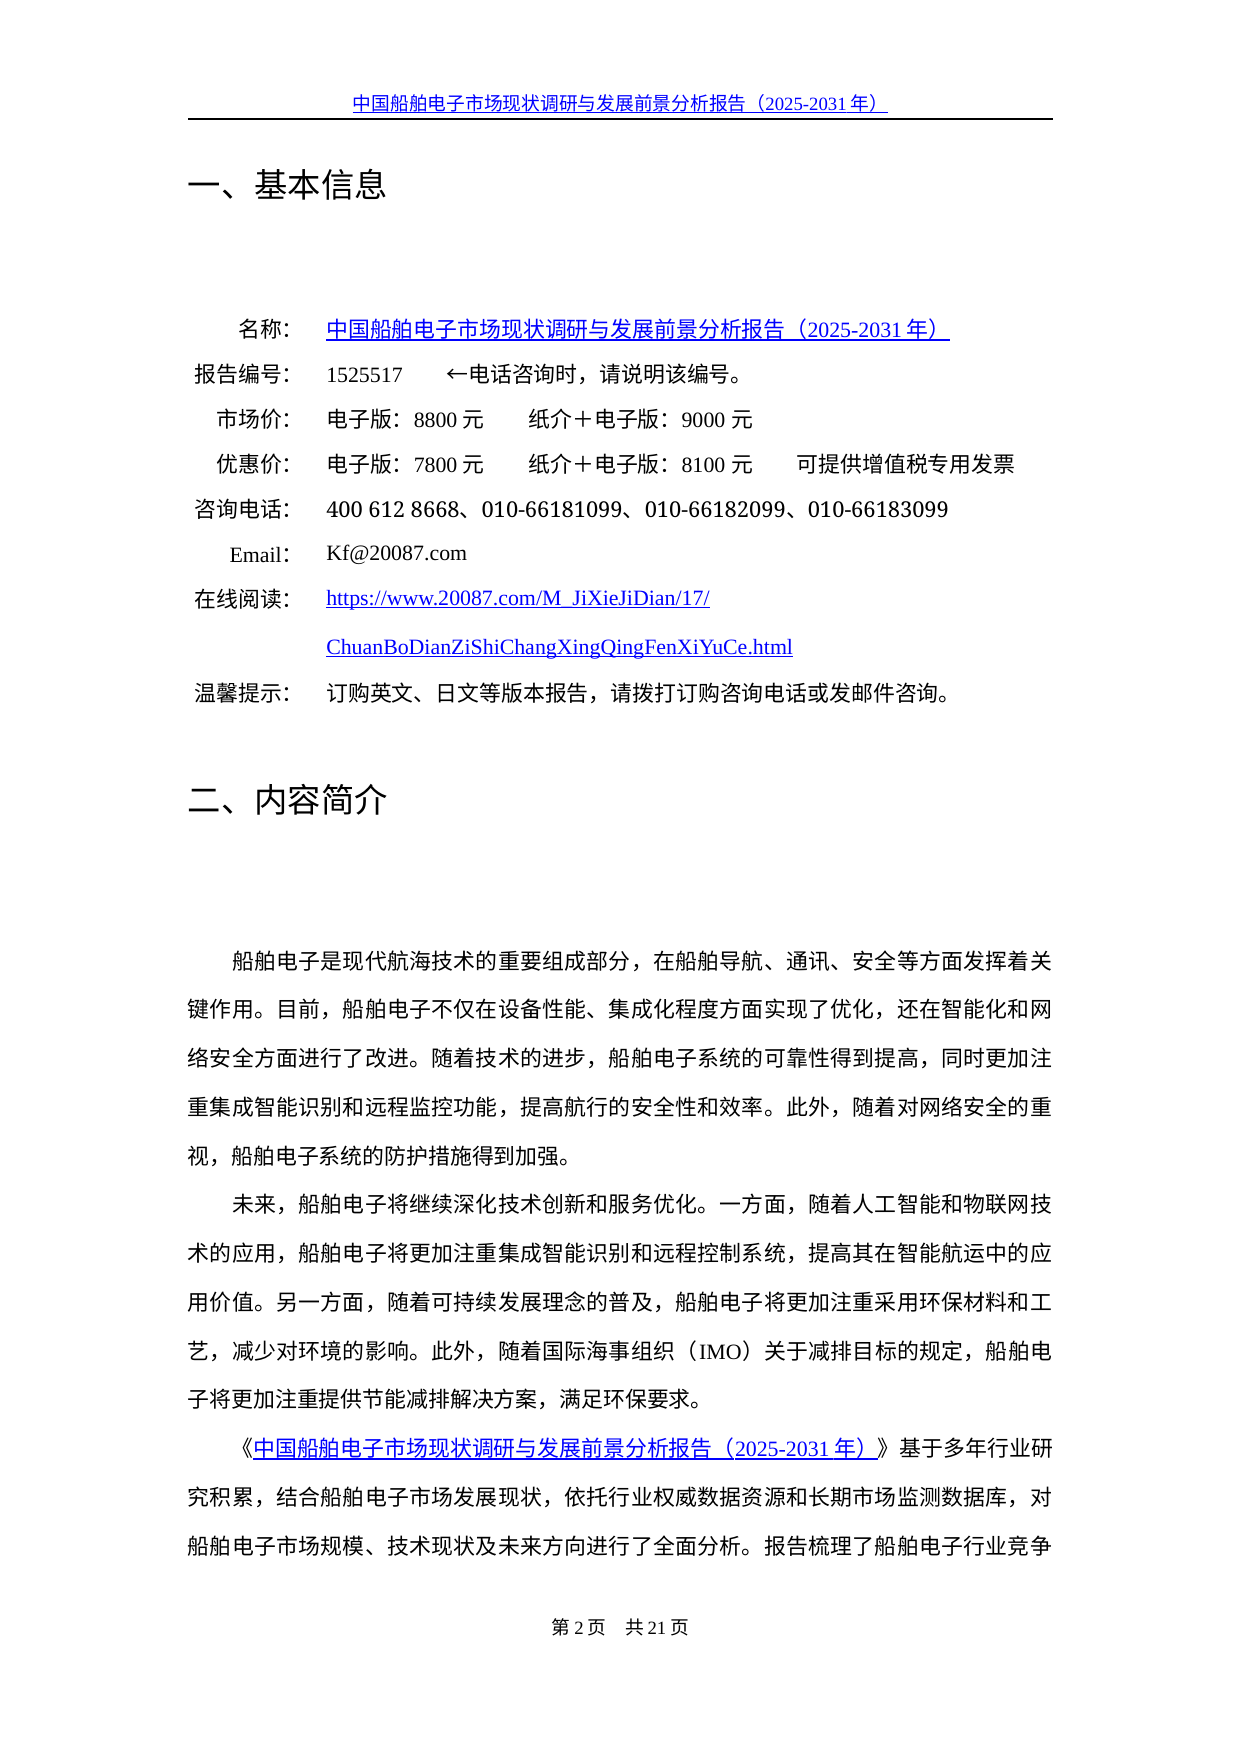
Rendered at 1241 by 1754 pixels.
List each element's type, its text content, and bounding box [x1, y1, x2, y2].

title 二、内容简介 [187, 766, 1053, 831]
table_header 中国船舶电子市场现状调研与发展前景分析报告（2025-2031年） [315, 312, 1073, 357]
table_cell 咨询电话： [167, 492, 315, 537]
table_cell 400 612 8668、010-66181099、010-66182099、010-66183099 [315, 492, 1073, 537]
table_cell 报告编号： [167, 357, 315, 402]
table_cell [315, 582, 1073, 675]
table_cell 1525517 ←电话咨询时，请说明该编号。 [315, 357, 1073, 402]
table_cell Kf@20087.com [315, 537, 1073, 582]
table_cell 温馨提示： [167, 675, 315, 720]
table_cell 优惠价： [167, 447, 315, 492]
table_cell 市场价： [167, 402, 315, 447]
table_cell 订购英文、日文等版本报告，请拨打订购咨询电话或发邮件咨询。 [315, 675, 1073, 720]
table_header 名称： [167, 312, 315, 357]
title 一、基本信息 [187, 150, 1053, 215]
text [187, 943, 1053, 1561]
table_cell 电子版：7800 元 纸介＋电子版：8100 元 可提供增值税专用发票 [315, 447, 1073, 492]
table_cell Email： [167, 537, 315, 582]
table_cell 电子版：8800 元 纸介＋电子版：9000 元 [315, 402, 1073, 447]
table_cell 在线阅读： [167, 582, 315, 675]
